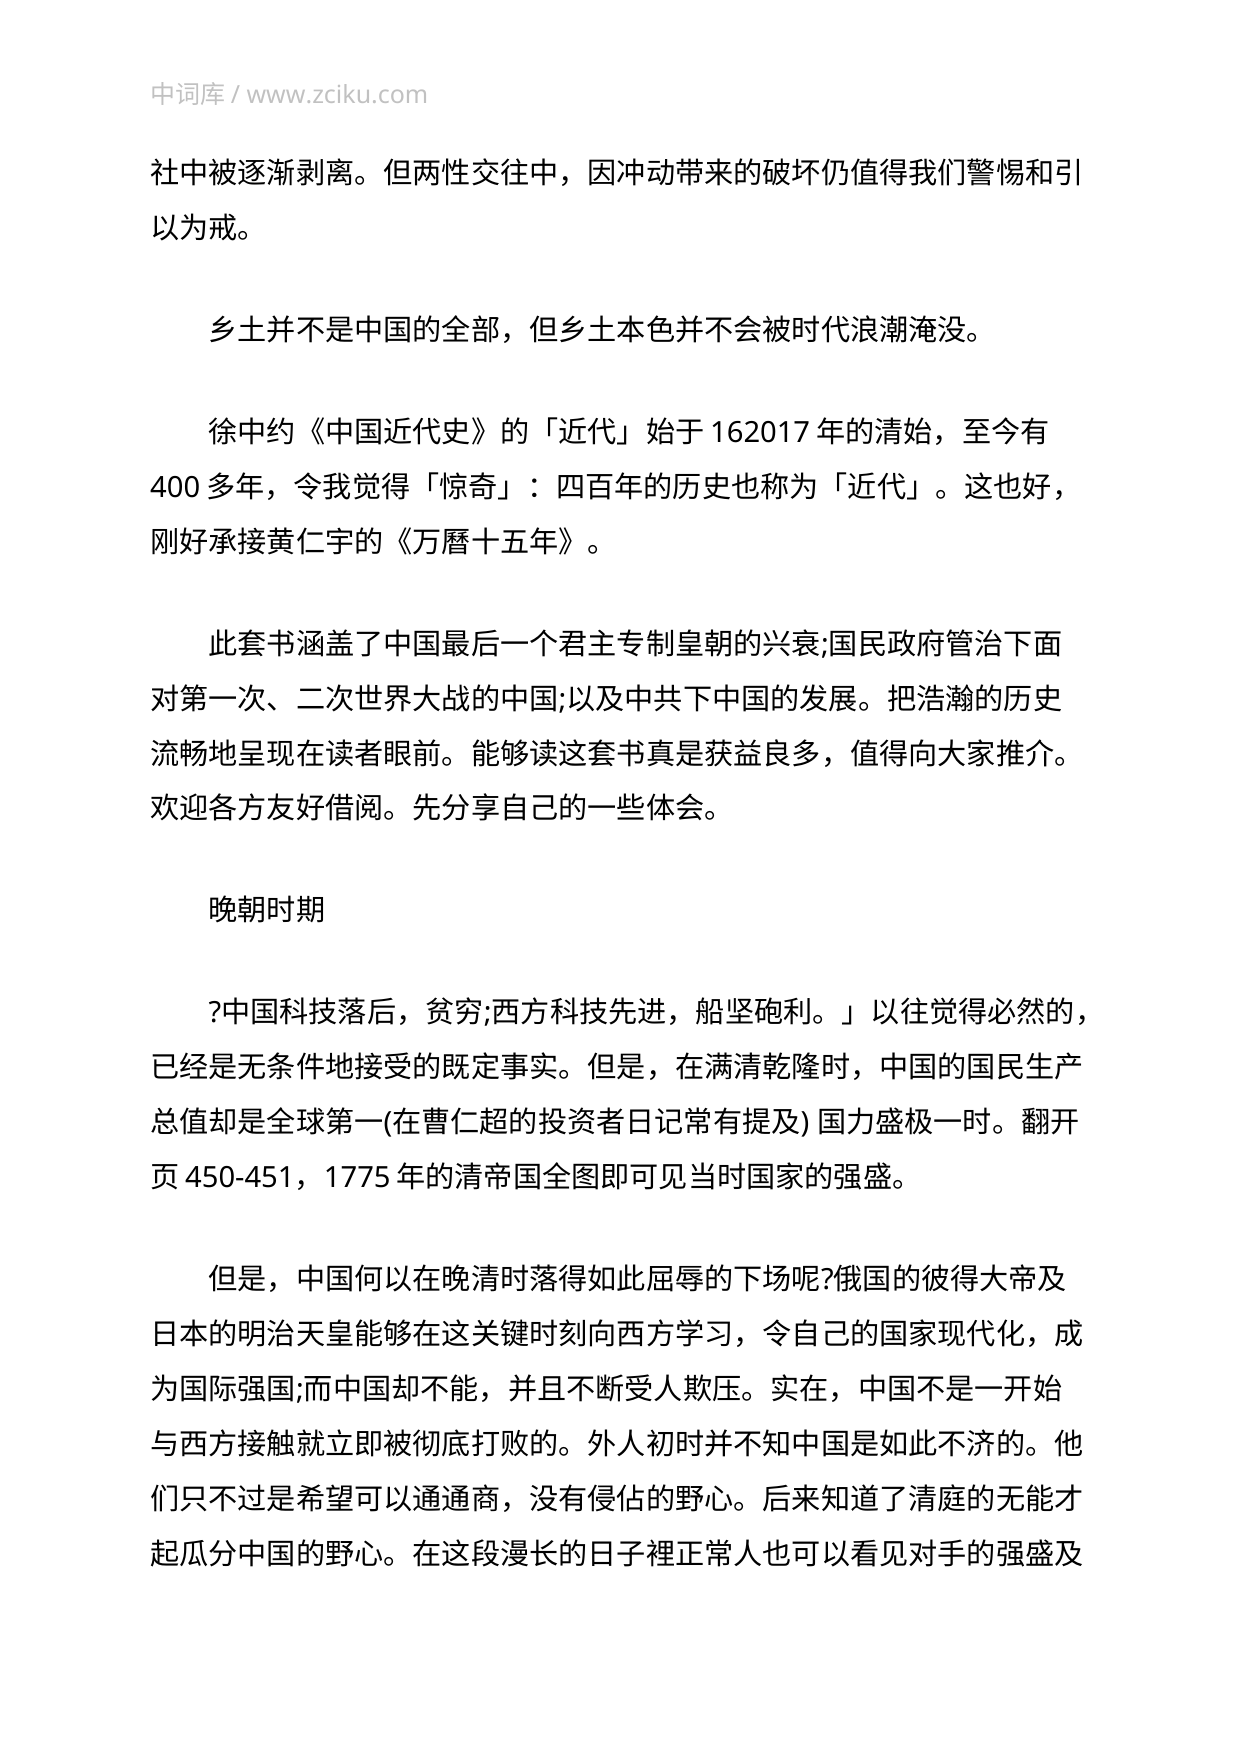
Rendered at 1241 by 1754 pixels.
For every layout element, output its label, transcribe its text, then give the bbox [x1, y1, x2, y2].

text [150, 150, 1090, 247]
text 徐中约《中国近代史》的「近代」始于162017年的清始，至今有400多年，令我觉得「惊奇」：四百年的历史也称为「近代」。这也好，刚好承接黄仁宇的《万曆十五年》。 [150, 408, 1090, 561]
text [150, 1256, 1090, 1572]
text 晚朝时期 [150, 887, 1090, 929]
text ?中国科技落后，贫穷;西方科技先进，船坚砲利。」以往觉得必然的，已经是无条件地接受的既定事实。但是，在满清乾隆时，中国的国民生产总值却是全球第一(在曹仁超的投资者日记常有提及) 国力盛极一时。翻开页450-451，1775年的清帝国全图即可见当时国家的强盛。 [150, 989, 1090, 1196]
text 乡土并不是中国的全部，但乡土本色并不会被时代浪潮淹没。 [150, 307, 1090, 349]
text 此套书涵盖了中国最后一个君主专制皇朝的兴衰;国民政府管治下面对第一次、二次世界大战的中国;以及中共下中国的发展。把浩瀚的历史流畅地呈现在读者眼前。能够读这套书真是获益良多，值得向大家推介。欢迎各方友好借阅。先分享自己的一些体会。 [150, 620, 1090, 827]
